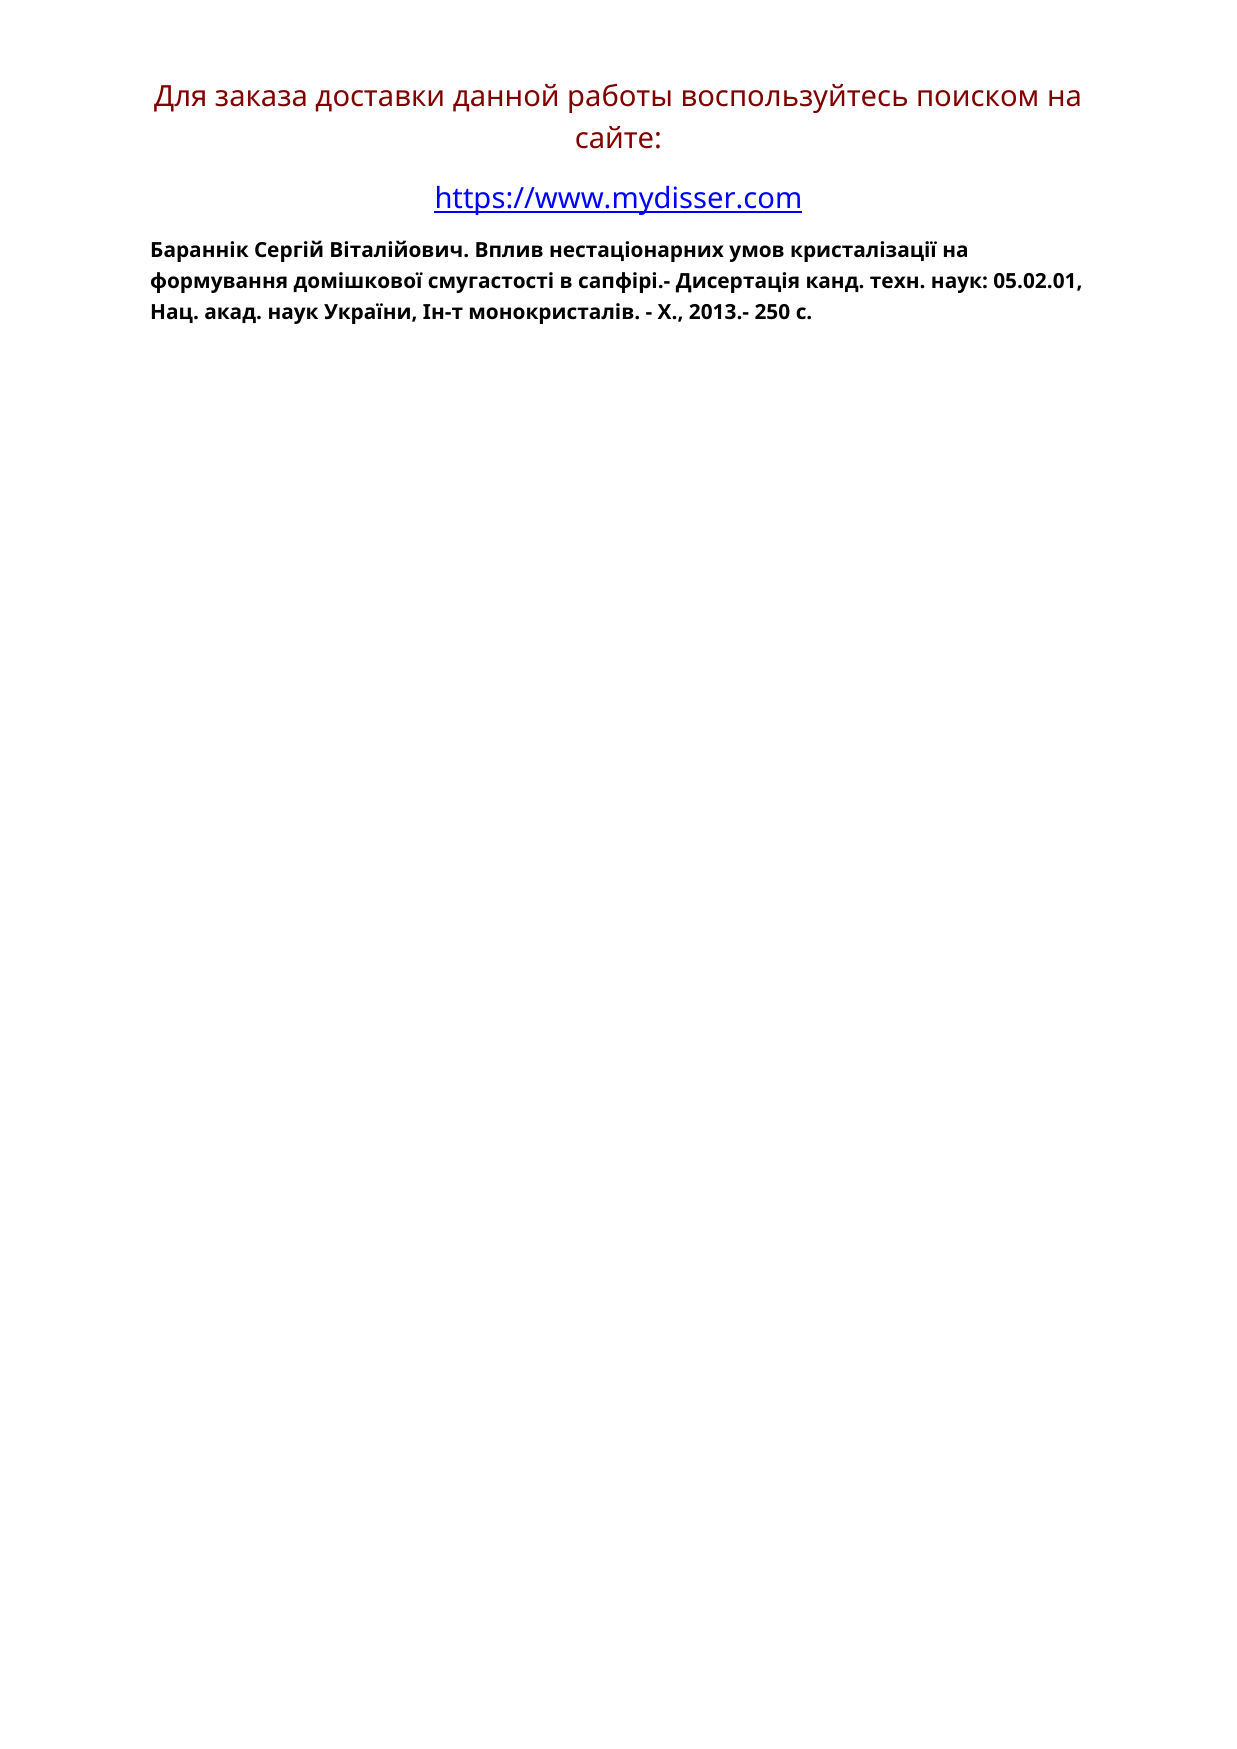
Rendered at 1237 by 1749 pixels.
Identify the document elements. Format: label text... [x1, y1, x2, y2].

text Бараннік Сергій Віталійович. Вплив нестаціонарних умов кристалізації на формування домішкової смугастості в сапфірі.- Дисертація канд. техн. наук: 05.02.01, Нац. акад. наук України, Ін-т монокристалів. - Х., 2013.- 250 с. [150, 236, 1086, 325]
